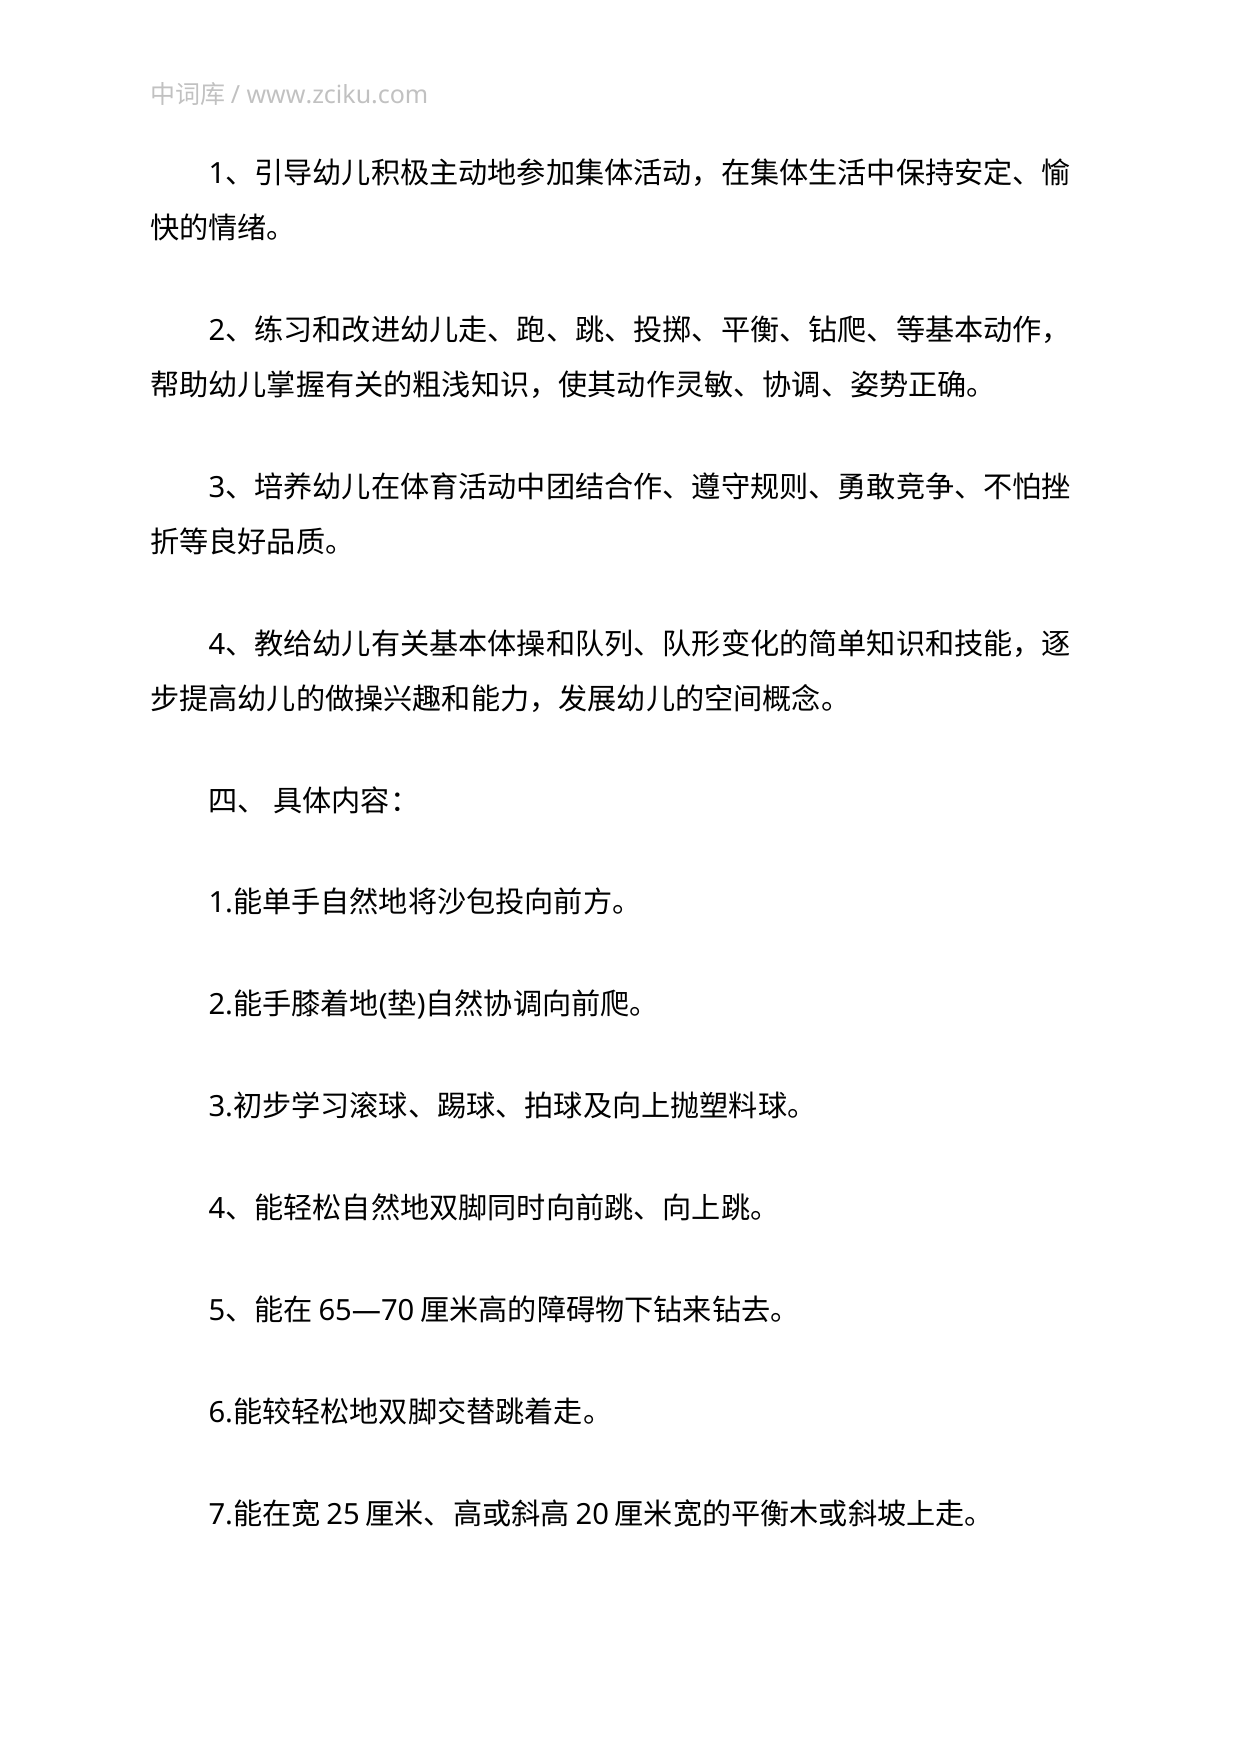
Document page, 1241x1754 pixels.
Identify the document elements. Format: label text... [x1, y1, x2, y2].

text 7.能在宽25厘米、高或斜高20厘米宽的平衡木或斜坡上走。 [150, 1491, 1090, 1533]
text 2、练习和改进幼儿走、跑、跳、投掷、平衡、钻爬、等基本动作，帮助幼儿掌握有关的粗浅知识，使其动作灵敏、协调、姿势正确。 [150, 307, 1090, 404]
text 5、能在65—70厘米高的障碍物下钻来钻去。 [150, 1287, 1090, 1329]
text 1.能单手自然地将沙包投向前方。 [150, 879, 1090, 921]
text 3.初步学习滚球、踢球、拍球及向上抛塑料球。 [150, 1083, 1090, 1125]
text 1、引导幼儿积极主动地参加集体活动，在集体生活中保持安定、愉快的情绪。 [150, 150, 1090, 247]
text 3、培养幼儿在体育活动中团结合作、遵守规则、勇敢竞争、不怕挫折等良好品质。 [150, 463, 1090, 561]
text 6.能较轻松地双脚交替跳着走。 [150, 1389, 1090, 1431]
text 4、能轻松自然地双脚同时向前跳、向上跳。 [150, 1185, 1090, 1227]
text 4、教给幼儿有关基本体操和队列、队形变化的简单知识和技能，逐步提高幼儿的做操兴趣和能力，发展幼儿的空间概念。 [150, 620, 1090, 718]
text 四、 具体内容： [150, 777, 1090, 819]
text 2.能手膝着地(垫)自然协调向前爬。 [150, 981, 1090, 1023]
